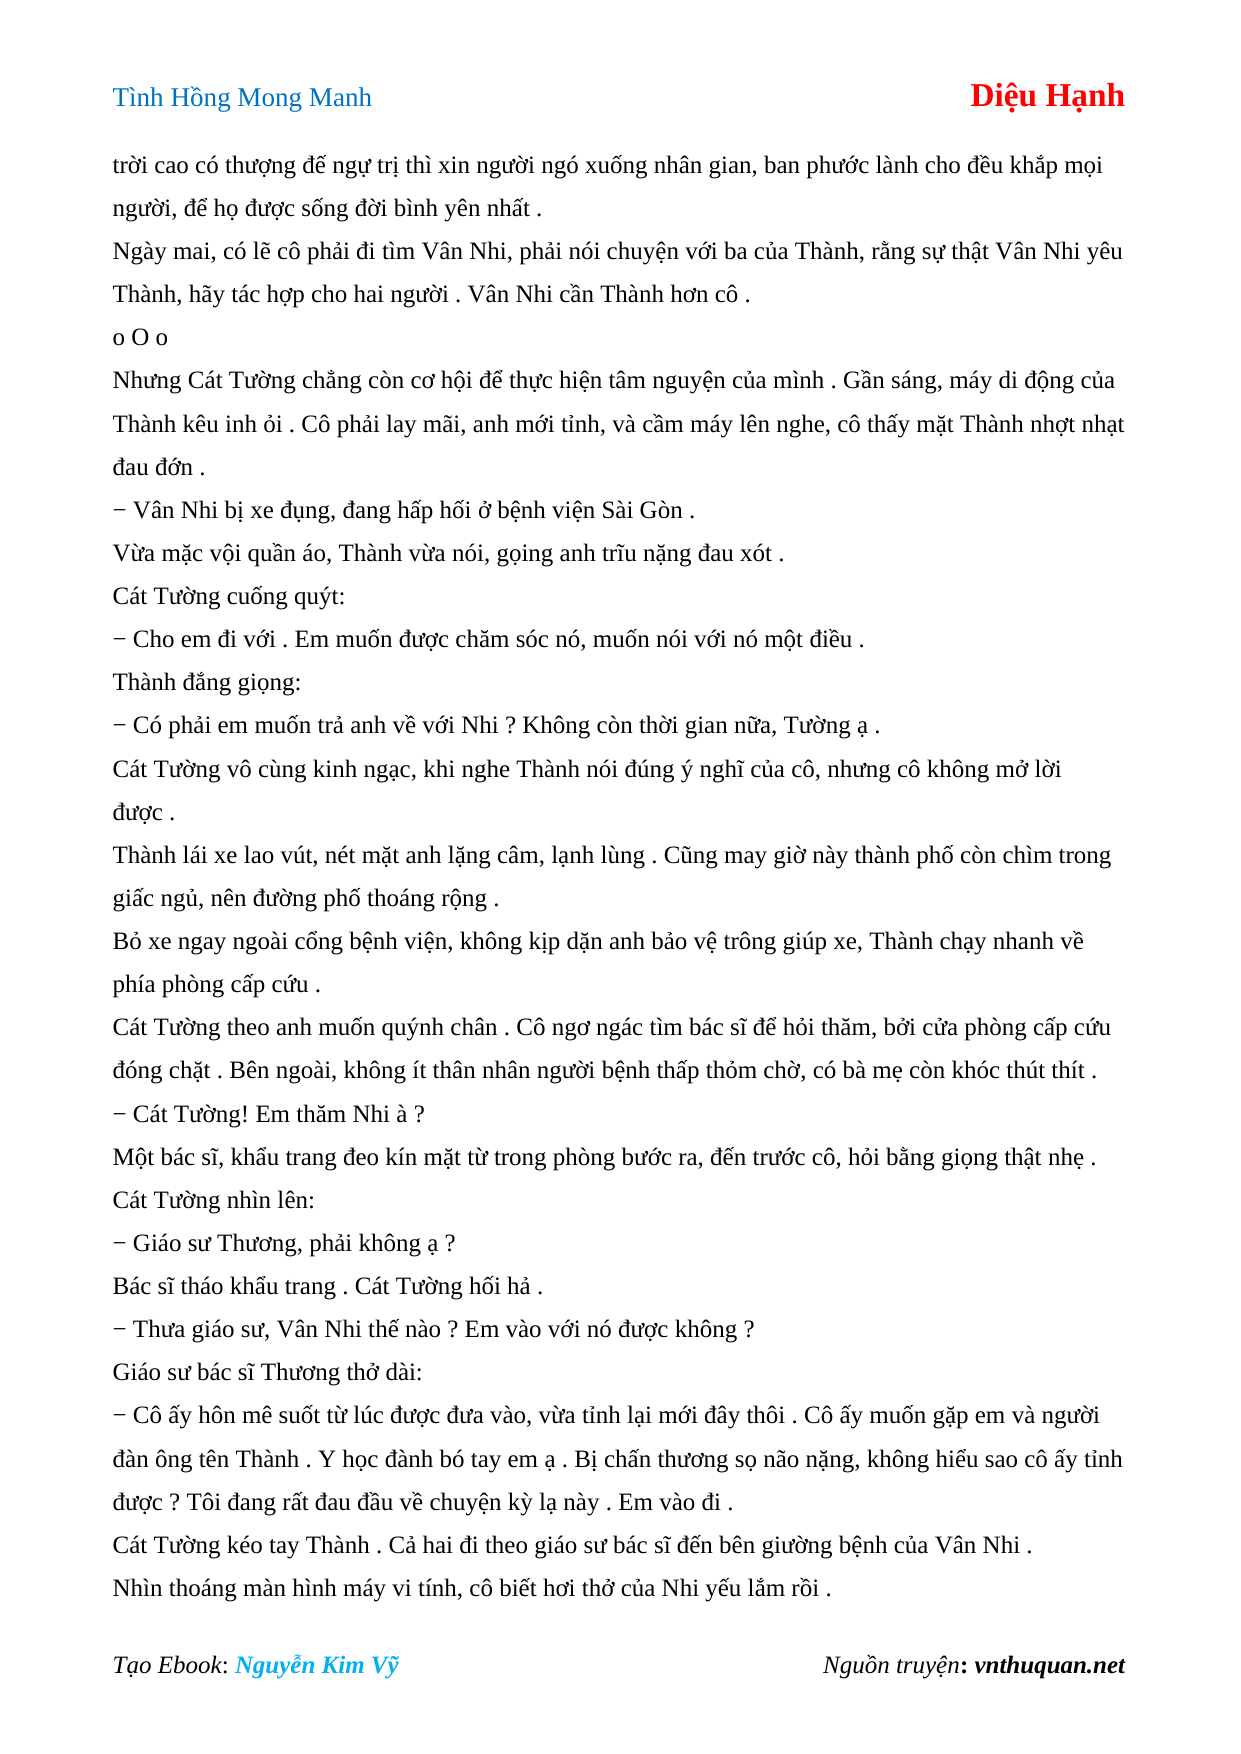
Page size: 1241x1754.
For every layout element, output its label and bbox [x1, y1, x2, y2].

text [112, 150, 1128, 1602]
